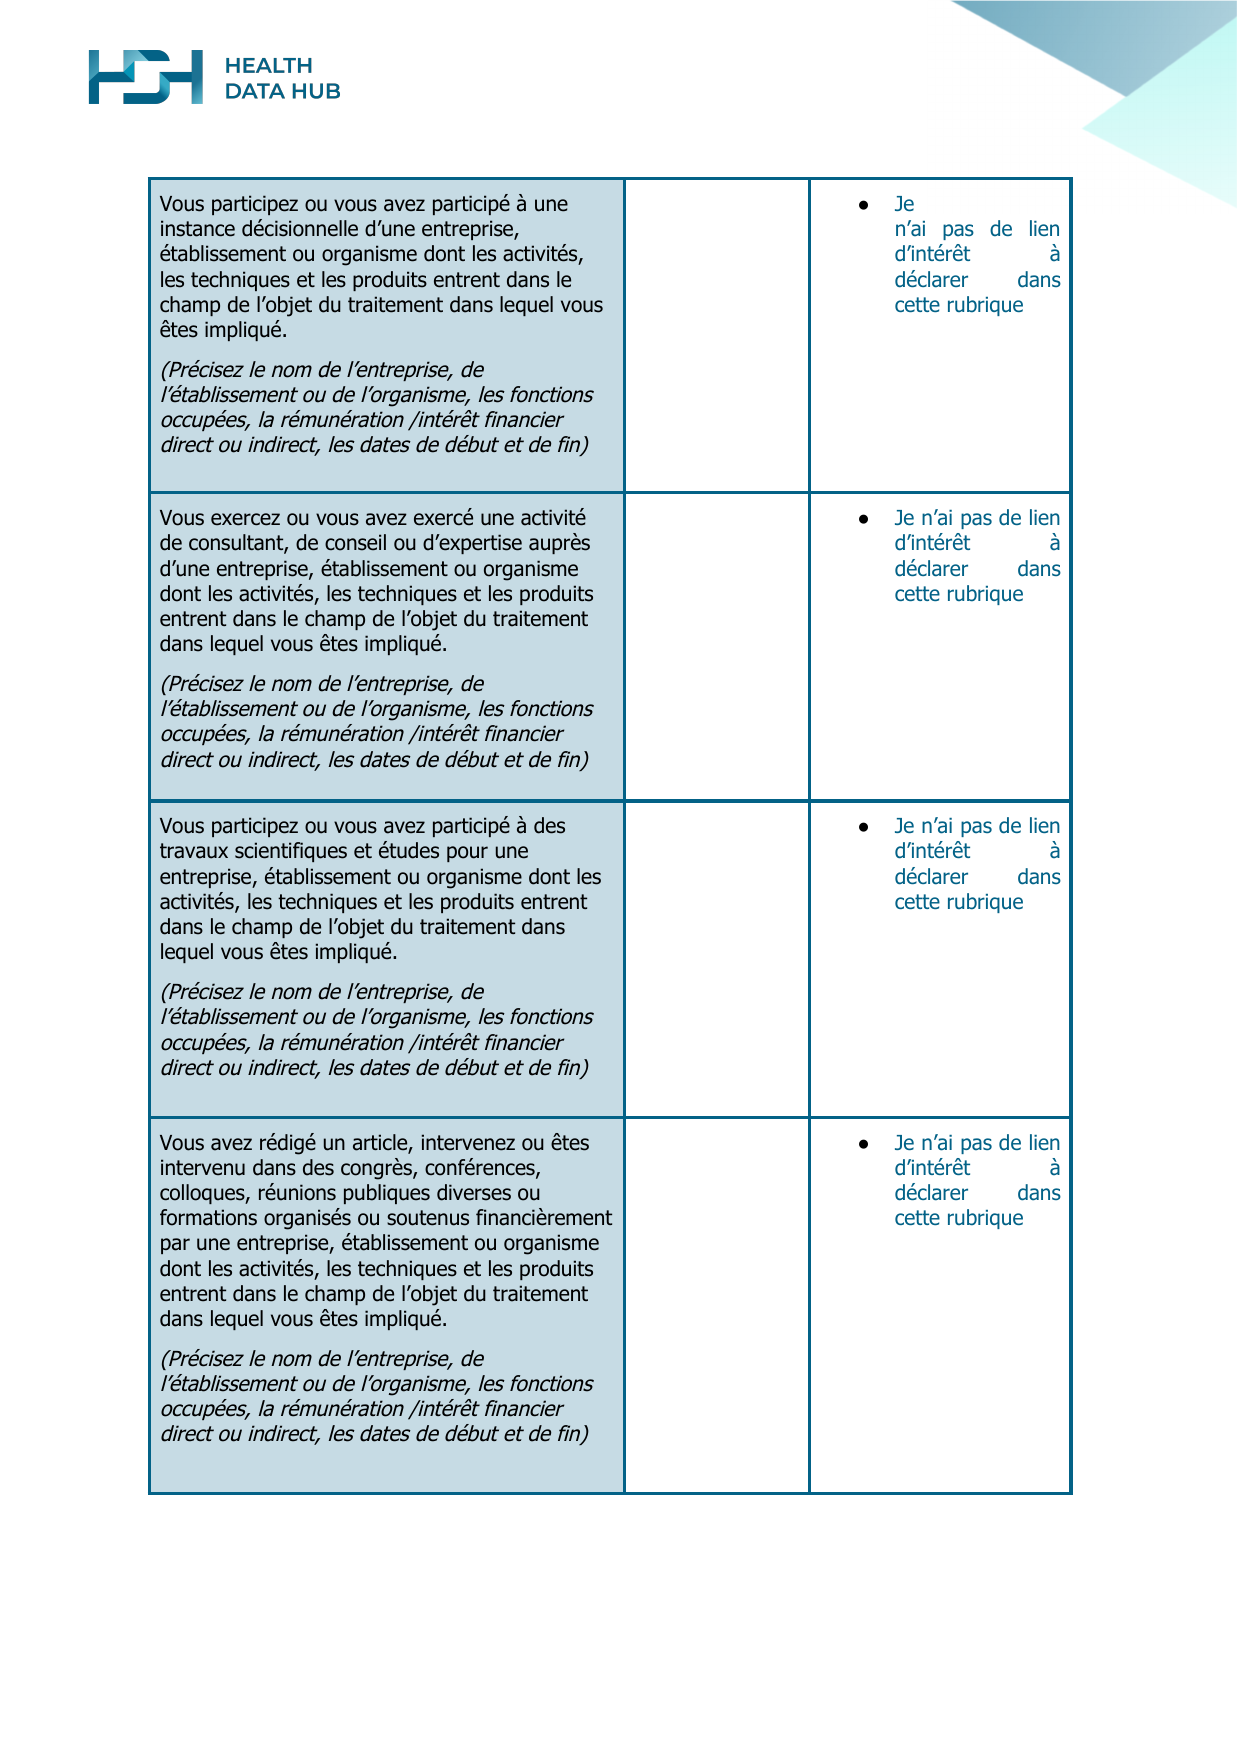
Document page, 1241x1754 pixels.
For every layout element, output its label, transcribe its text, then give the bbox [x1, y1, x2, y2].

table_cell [811, 180, 1069, 491]
table_cell [626, 803, 808, 1116]
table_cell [811, 1119, 1069, 1492]
picture [88, 50, 340, 104]
table_cell [626, 1119, 808, 1492]
picture [928, 1, 1236, 214]
table_cell Je n’ai pas de lien d’intérêt à déclarer dans cette rubrique [811, 494, 1069, 799]
table_cell Je n’ai pas de lien d’intérêt à déclarer dans cette rubrique [811, 803, 1069, 1116]
table_cell Vous participez ou vous avez participé à une instance décisionnelle d’une entreprise, établissement ou organisme dont les activités, les techniques et les produits entrent dans le champ de l’objet du traitement dans lequel vous êtes impliqué. (Précisez le nom de l’entreprise, de l’établissement ou de l’organisme, les fonctions occupées, la rémunération /intérêt financier direct ou indirect, les dates de début et de fin) [151, 180, 623, 491]
table_cell Vous avez rédigé un article, intervenez ou êtes intervenu dans des congrès, conférences, colloques, réunions publiques diverses ou formations organisés ou soutenus financièrement par une entreprise, établissement ou organisme dont les activités, les techniques et les produits entrent dans le champ de l’objet du traitement dans lequel vous êtes impliqué. (Précisez le nom de l’entreprise, de l’établissement ou de l’organisme, les fonctions occupées, la rémunération /intérêt financier direct ou indirect, les dates de début et de fin) [151, 1119, 623, 1492]
table_cell Vous exercez ou vous avez exercé une activité de consultant, de conseil ou d’expertise auprès d’une entreprise, établissement ou organisme dont les activités, les techniques et les produits entrent dans le champ de l’objet du traitement dans lequel vous êtes impliqué. (Précisez le nom de l’entreprise, de l’établissement ou de l’organisme, les fonctions occupées, la rémunération /intérêt financier direct ou indirect, les dates de début et de fin) [151, 494, 623, 799]
table_cell [626, 180, 808, 491]
table_cell [626, 494, 808, 799]
table_cell Vous participez ou vous avez participé à des travaux scientifiques et études pour une entreprise, établissement ou organisme dont les activités, les techniques et les produits entrent dans le champ de l’objet du traitement dans lequel vous êtes impliqué. (Précisez le nom de l’entreprise, de l’établissement ou de l’organisme, les fonctions occupées, la rémunération /intérêt financier direct ou indirect, les dates de début et de fin) [151, 803, 623, 1116]
